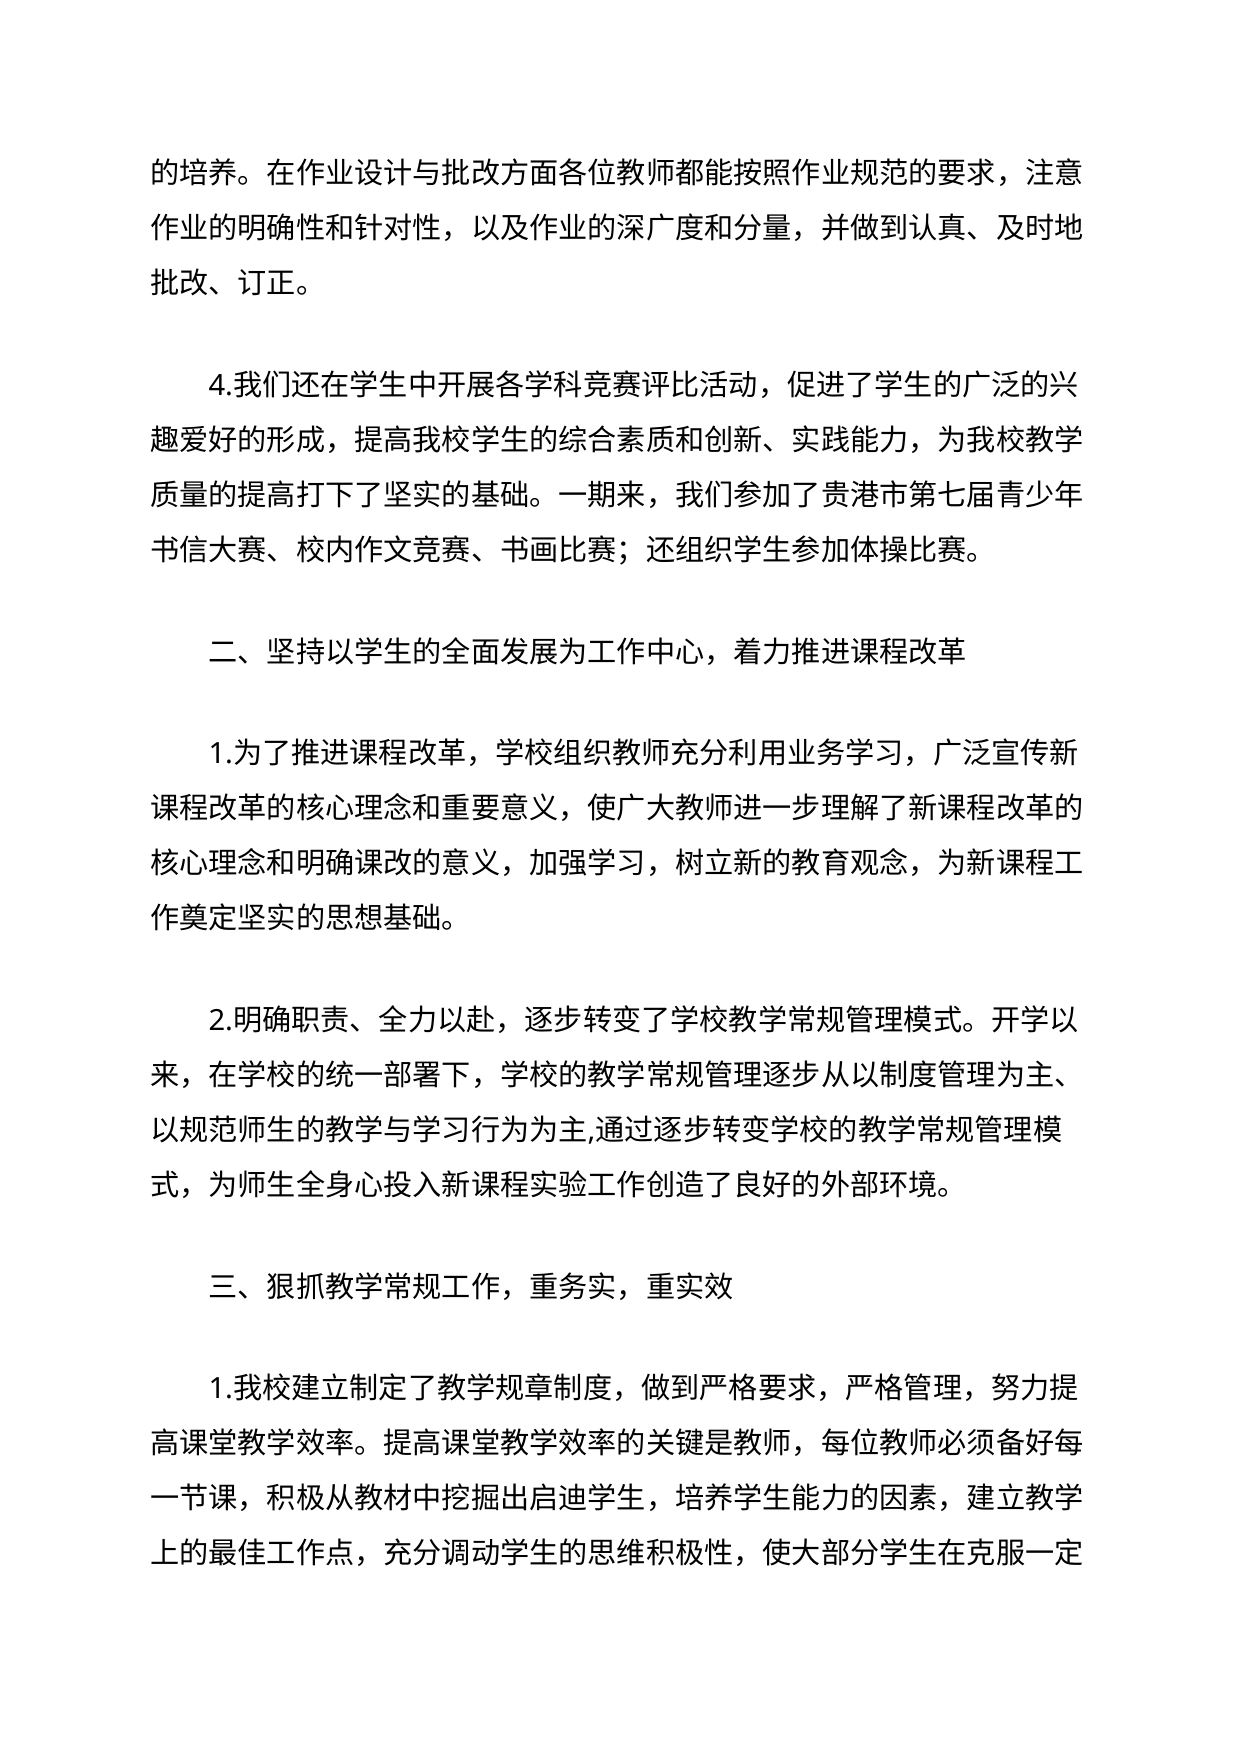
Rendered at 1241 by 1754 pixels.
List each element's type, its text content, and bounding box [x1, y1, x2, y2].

text 4.我们还在学生中开展各学科竞赛评比活动，促进了学生的广泛的兴趣爱好的形成，提高我校学生的综合素质和创新、实践能力，为我校教学质量的提高打下了坚实的基础。一期来，我们参加了贵港市第七届青少年书信大赛、校内作文竞赛、书画比赛；还组织学生参加体操比赛。 [150, 362, 1090, 569]
text 1.为了推进课程改革，学校组织教师充分利用业务学习，广泛宣传新课程改革的核心理念和重要意义，使广大教师进一步理解了新课程改革的核心理念和明确课改的意义，加强学习，树立新的教育观念，为新课程工作奠定坚实的思想基础。 [150, 730, 1090, 937]
text 二、坚持以学生的全面发展为工作中心，着力推进课程改革 [150, 628, 1090, 670]
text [150, 1365, 1090, 1572]
text 三、狠抓教学常规工作，重务实，重实效 [150, 1263, 1090, 1305]
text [150, 150, 1090, 302]
text 2.明确职责、全力以赴，逐步转变了学校教学常规管理模式。开学以来，在学校的统一部署下，学校的教学常规管理逐步从以制度管理为主、以规范师生的教学与学习行为为主,通过逐步转变学校的教学常规管理模式，为师生全身心投入新课程实验工作创造了良好的外部环境。 [150, 996, 1090, 1204]
